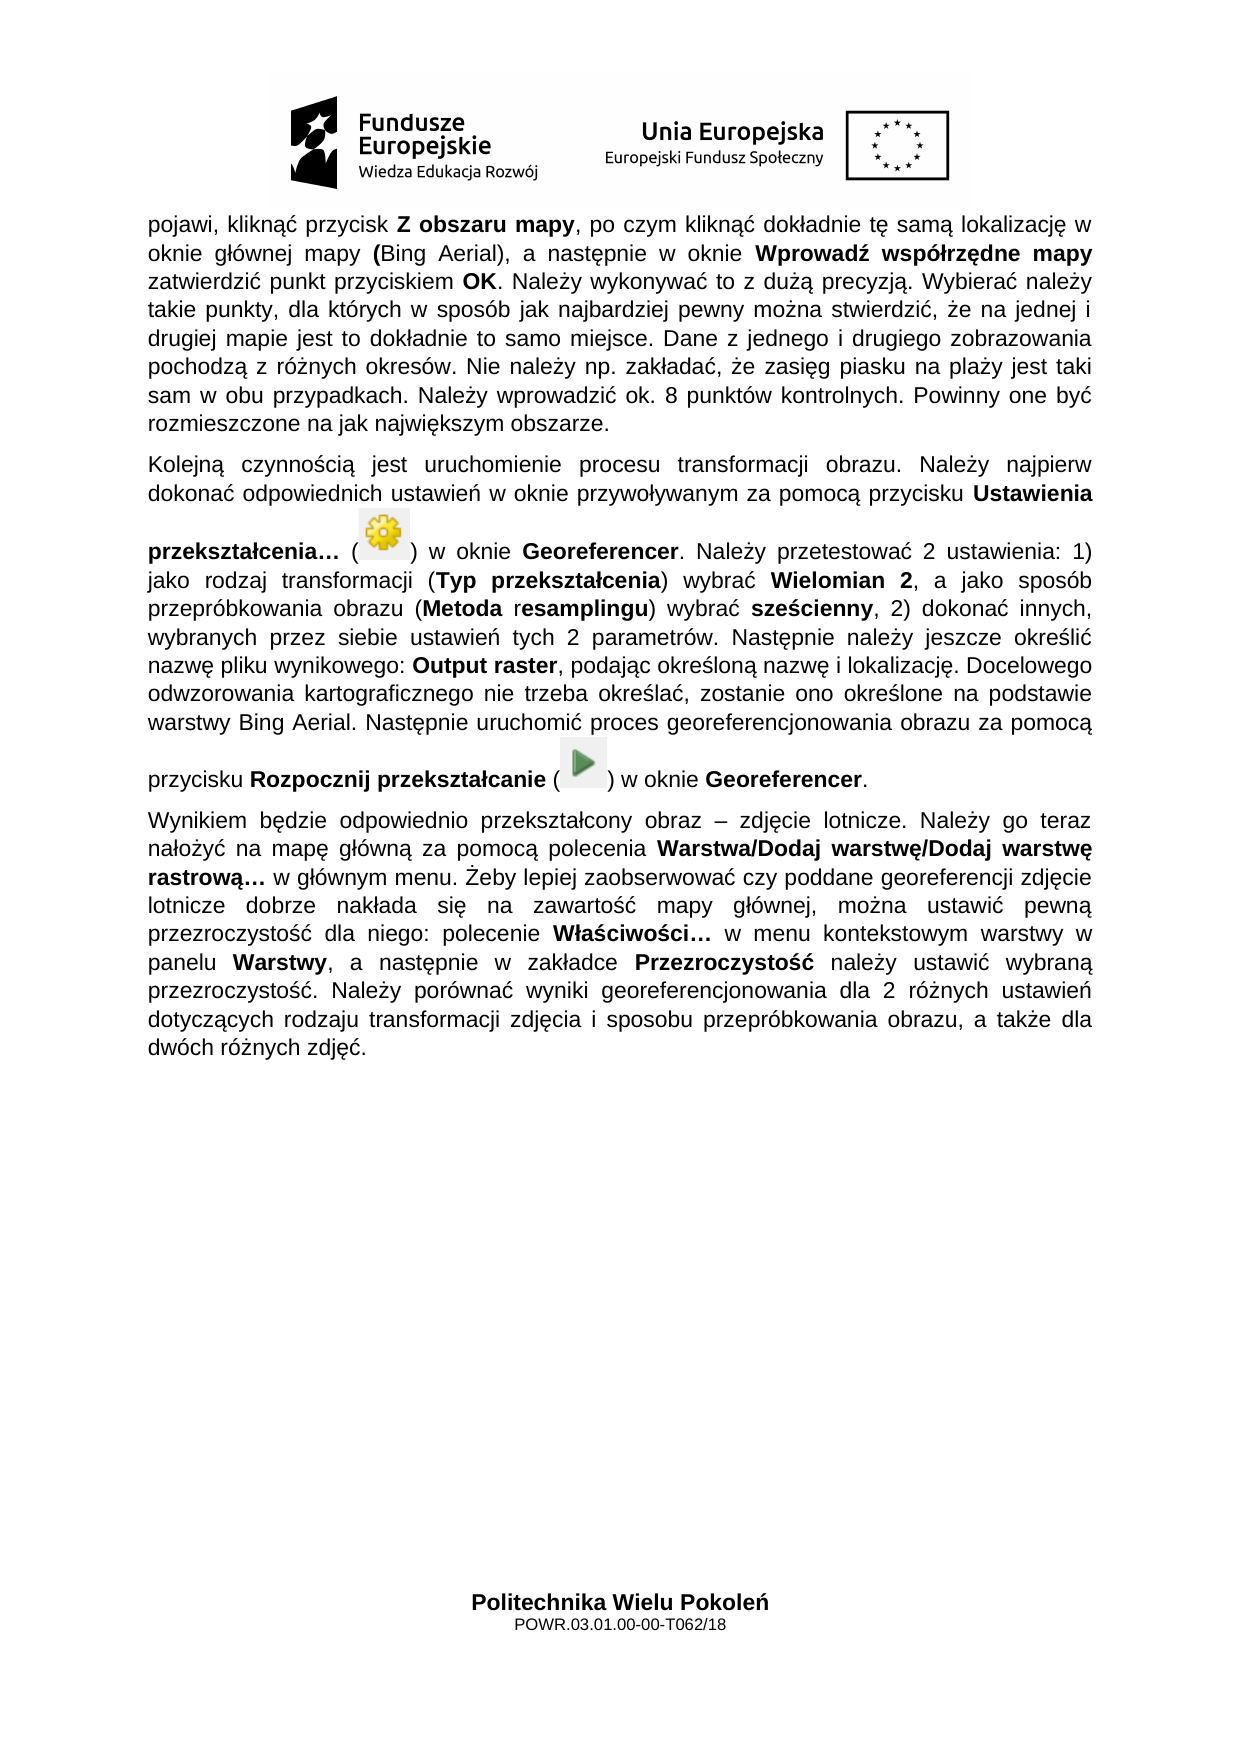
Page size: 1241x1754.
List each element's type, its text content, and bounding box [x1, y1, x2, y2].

picture [358, 508, 410, 560]
text Kolejną czynnością jest uruchomienie procesu transformacji obrazu. Należy najpierw dokonać odpowiednich ustawień w oknie przywoływanym za pomocą przycisku Ustawienia przekształcenia… () w oknie Georeferencer. Należy przetestować 2 ustawienia: 1) jako rodzaj transformacji (Typ przekształcenia) wybrać Wielomian 2, a jako sposób przepróbkowania obrazu (Metoda resamplingu) wybrać sześcienny, 2) dokonać innych, wybranych przez siebie ustawień tych 2 parametrów. Następnie należy jeszcze określić nazwę pliku wynikowego: Output raster, podając określoną nazwę i lokalizację. Docelowego odwzorowania kartograficznego nie trzeba określać, zostanie ono określone na podstawie warstwy Bing Aerial. Następnie uruchomić proces georeferencjonowania obrazu za pomocą przycisku Rozpocznij przekształcanie () w oknie Georeferencer. [148, 451, 1093, 792]
text Wynikiem będzie odpowiednio przekształcony obraz – zdjęcie lotnicze. Należy go teraz nałożyć na mapę główną za pomocą polecenia Warstwa/Dodaj warstwę/Dodaj warstwę rastrową… w głównym menu. Żeby lepiej zaobserwować czy poddane georeferencji zdjęcie lotnicze dobrze nakłada się na zawartość mapy głównej, można ustawić pewną przezroczystość dla niego: polecenie Właściwości… w menu kontekstowym warstwy w panelu Warstwy, a następnie w zakładce Przezroczystość należy ustawić wybraną przezroczystość. Należy porównać wyniki georeferencjonowania dla 2 różnych ustawień dotyczących rodzaju transformacji zdjęcia i sposobu przepróbkowania obrazu, a także dla dwóch różnych zdjęć. [148, 807, 1093, 1061]
picture [560, 737, 608, 788]
picture [268, 73, 972, 212]
